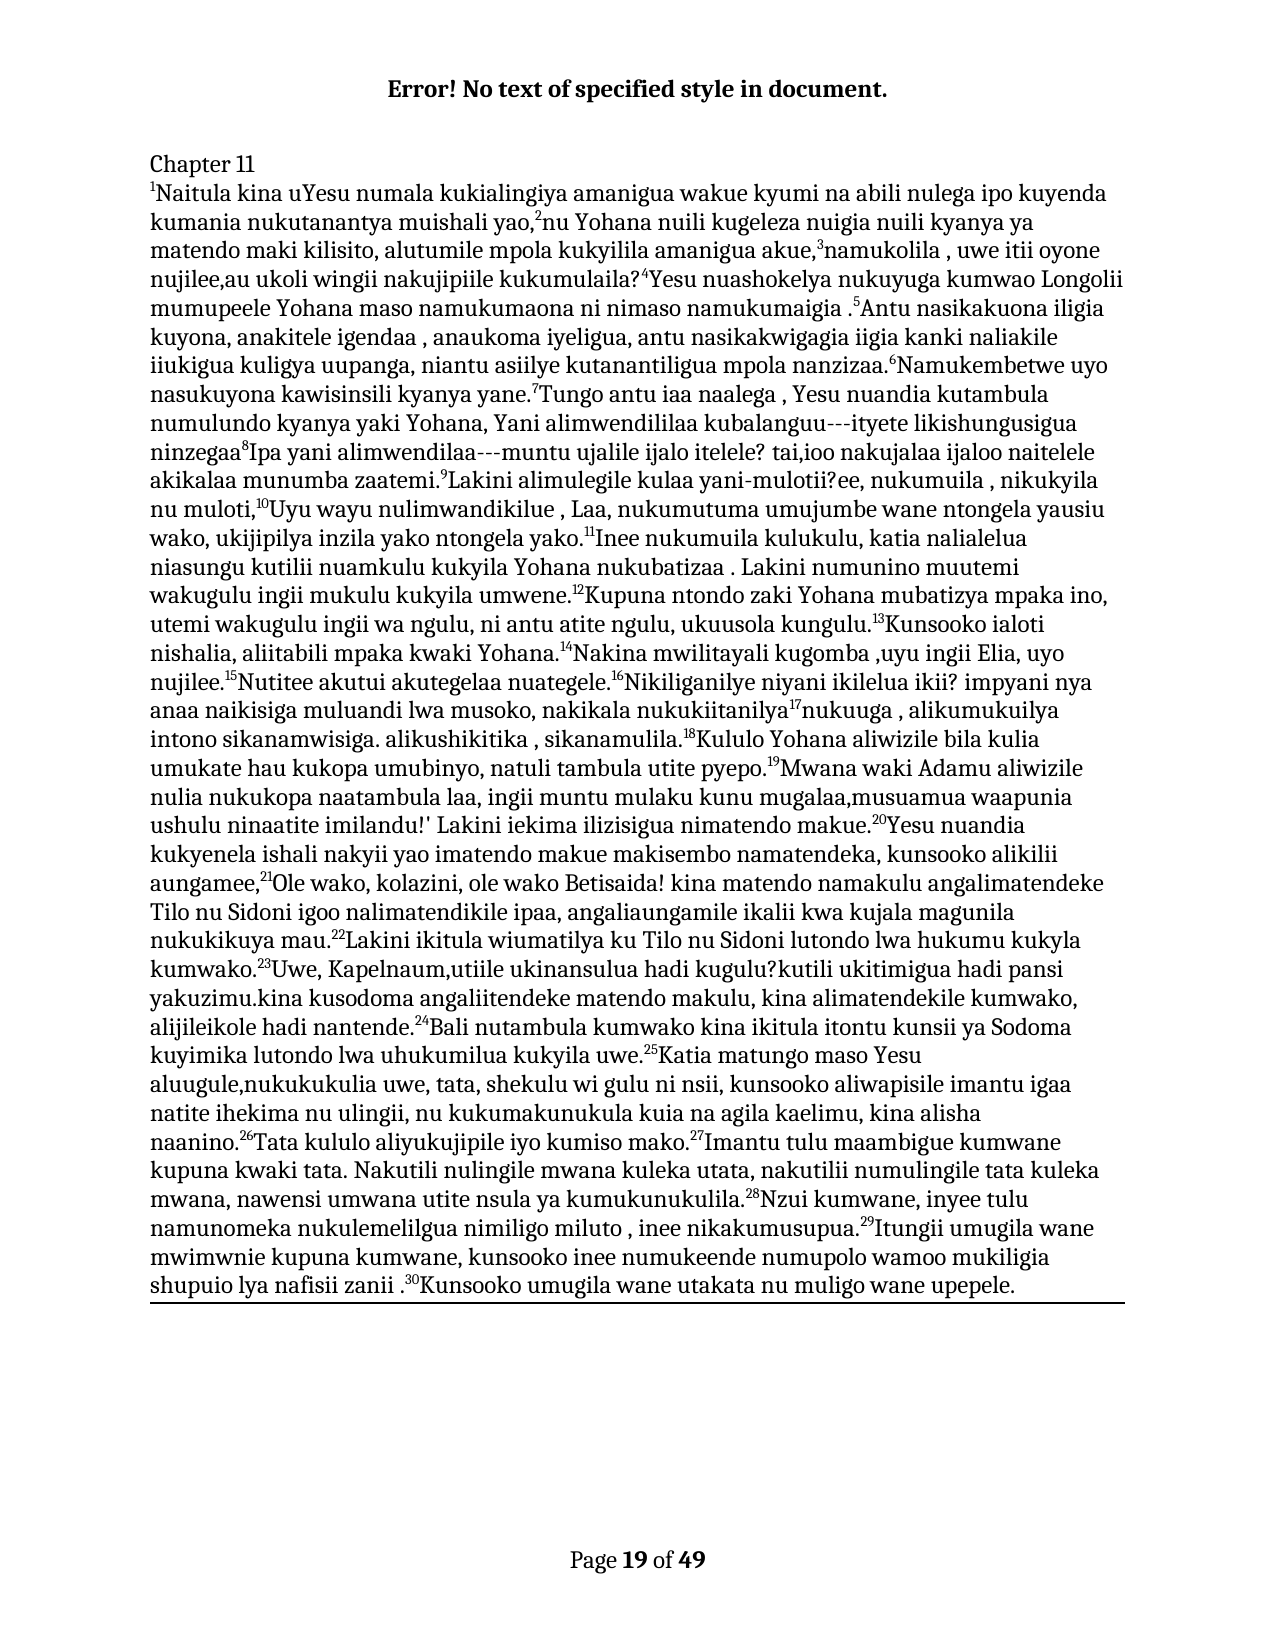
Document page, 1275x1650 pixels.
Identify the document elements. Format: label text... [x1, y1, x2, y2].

text Chapter 11 1Naitula kina uYesu numala kukialingiya amanigua wakue kyumi na abili nulega ipo kuyenda kumania nukutanantya muishali yao,2nu Yohana nuili kugeleza nuigia nuili kyanya ya matendo maki kilisito, alutumile mpola kukyilila amanigua akue,3namukolila , uwe itii oyone nujilee,au ukoli wingii nakujipiile kukumulaila?4Yesu nuashokelya nukuyuga kumwao Longolii mumupeele Yohana maso namukumaona ni nimaso namukumaigia .5Antu nasikakuona iligia kuyona, anakitele igendaa , anaukoma iyeligua, antu nasikakwigagia iigia kanki naliakile iiukigua kuligya uupanga, niantu asiilye kutanantiligua mpola nanzizaa.6Namukembetwe uyo nasukuyona kawisinsili kyanya yane.7Tungo antu iaa naalega , Yesu nuandia kutambula numulundo kyanya yaki Yohana, Yani alimwendililaa kubalanguu---ityete likishungusigua ninzegaa8Ipa yani alimwendilaa---muntu ujalile ijalo itelele? tai,ioo nakujalaa ijaloo naitelele akikalaa munumba zaatemi.9Lakini alimulegile kulaa yani-mulotii?ee, nukumuila , nikukyila nu muloti,10Uyu wayu nulimwandikilue , Laa, nukumutuma umujumbe wane ntongela yausiu wako, ukijipilya inzila yako ntongela yako.11Inee nukumuila kulukulu, katia nalialelua niasungu kutilii nuamkulu kukyila Yohana nukubatizaa . Lakini numunino muutemi wakugulu ingii mukulu kukyila umwene.12Kupuna ntondo zaki Yohana mubatizya mpaka ino, utemi wakugulu ingii wa ngulu, ni antu atite ngulu, ukuusola kungulu.13Kunsooko ialoti nishalia, aliitabili mpaka kwaki Yohana.14Nakina mwilitayali kugomba ,uyu ingii Elia, uyo nujilee.15Nutitee akutui akutegelaa nuategele.16Nikiliganilye niyani ikilelua ikii? impyani nya anaa naikisiga muluandi lwa musoko, nakikala nukukiitanilya17nukuuga , alikumukuilya intono sikanamwisiga. alikushikitika , sikanamulila.18Kululo Yohana aliwizile bila kulia umukate hau kukopa umubinyo, natuli tambula utite pyepo.19Mwana waki Adamu aliwizile nulia nukukopa naatambula laa, ingii muntu mulaku kunu mugalaa,musuamua waapunia ushulu ninaatite imilandu!' Lakini iekima ilizisigua nimatendo makue.20Yesu nuandia kukyenela ishali nakyii yao imatendo makue makisembo namatendeka, kunsooko alikilii aungamee,21Ole wako, kolazini, ole wako Betisaida! kina matendo namakulu angalimatendeke Tilo nu Sidoni igoo nalimatendikile ipaa, angaliaungamile ikalii kwa kujala magunila nukukikuya mau.22Lakini ikitula wiumatilya ku Tilo nu Sidoni lutondo lwa hukumu kukyla kumwako.23Uwe, Kapelnaum,utiile ukinansulua hadi kugulu?kutili ukitimigua hadi pansi yakuzimu.kina kusodoma angaliitendeke matendo makulu, kina alimatendekile kumwako, alijileikole hadi nantende.24Bali nutambula kumwako kina ikitula itontu kunsii ya Sodoma kuyimika lutondo lwa uhukumilua kukyila uwe.25Katia matungo maso Yesu aluugule,nukukukulia uwe, tata, shekulu wi gulu ni nsii, kunsooko aliwapisile imantu igaa natite ihekima nu ulingii, nu kukumakunukula kuia na agila kaelimu, kina alisha naanino.26Tata kululo aliyukujipile iyo kumiso mako.27Imantu tulu maambigue kumwane kupuna kwaki tata. Nakutili nulingile mwana kuleka utata, nakutilii numulingile tata kuleka mwana, nawensi umwana utite nsula ya kumukunukulila.28Nzui kumwane, inyee tulu namunomeka nukulemelilgua nimiligo miluto , inee nikakumusupua.29Itungii umugila wane mwimwnie kupuna kumwane, kunsooko inee numukeende numupolo wamoo mukiligia shupuio lya nafisii zanii .30Kunsooko umugila wane utakata nu muligo wane upepele. [150, 150, 1125, 1302]
